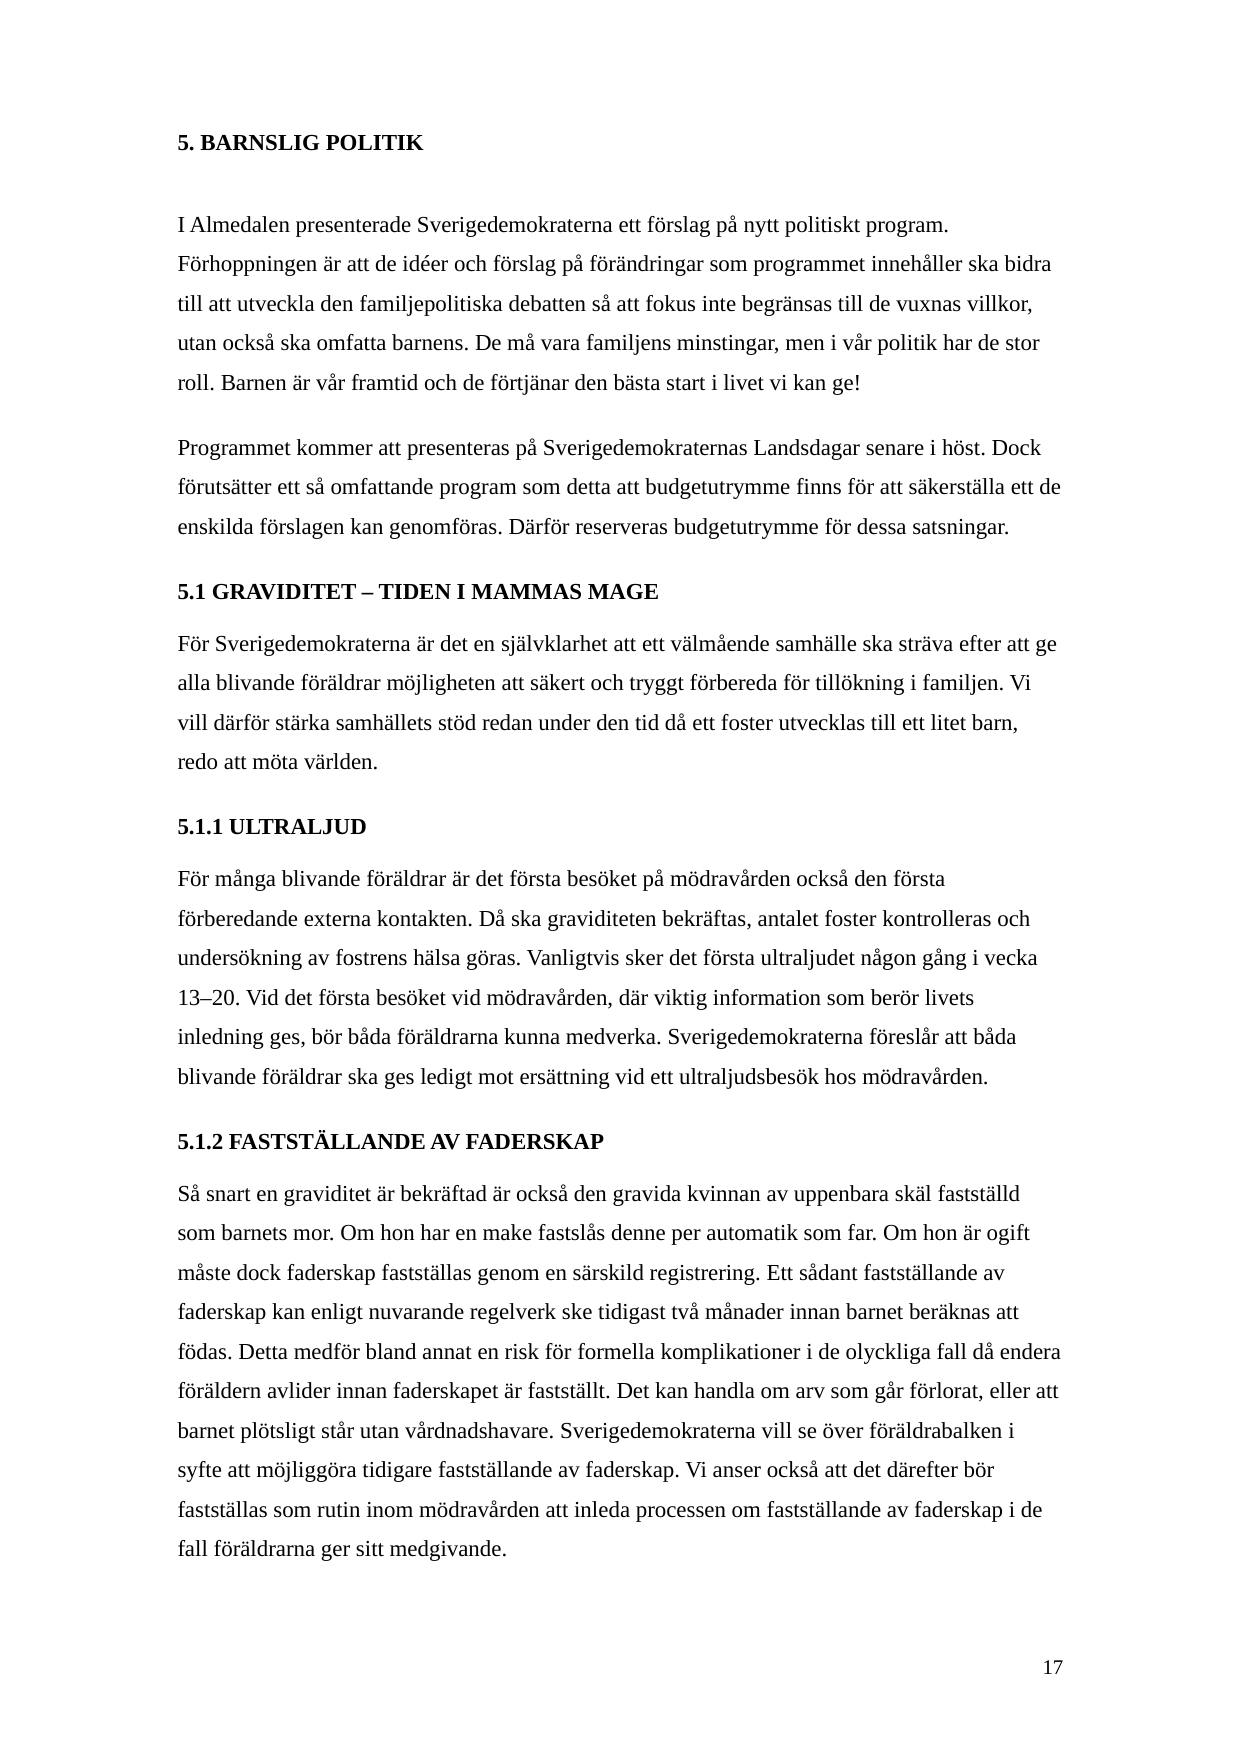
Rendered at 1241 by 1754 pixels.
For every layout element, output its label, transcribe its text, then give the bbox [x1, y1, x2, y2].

subtitle 5.1.2 FASTSTÄLLANDE AV FADERSKAP [177, 1128, 1063, 1154]
text Så snart en graviditet är bekräftad är också den gravida kvinnan av uppenbara skäl fastställd som barnets mor. Om hon har en make fastslås denne per automatik som far. Om hon är ogift måste dock faderskap fastställas genom en särskild registrering. Ett sådant fastställande av faderskap kan enligt nuvarande regelverk ske tidigast två månader innan barnet beräknas att födas. Detta medför bland annat en risk för formella komplikationer i de olyckliga fall då endera föräldern avlider innan faderskapet är fastställt. Det kan handla om arv som går förlorat, eller att barnet plötsligt står utan vårdnadshavare. Sverigedemokraterna vill se över föräldrabalken i syfte att möjliggöra tidigare fastställande av faderskap. Vi anser också att det därefter bör fastställas som rutin inom mödravården att inleda processen om fastställande av faderskap i de fall föräldrarna ger sitt medgivande. [177, 1180, 1063, 1561]
text För många blivande föräldrar är det första besöket på mödravården också den första förberedande externa kontakten. Då ska graviditeten bekräftas, antalet foster kontrolleras och undersökning av fostrens hälsa göras. Vanligtvis sker det första ultraljudet någon gång i vecka 13–20. Vid det första besöket vid mödravården, där viktig information som berör livets inledning ges, bör båda föräldrarna kunna medverka. Sverigedemokraterna föreslår att båda blivande föräldrar ska ges ledigt mot ersättning vid ett ultraljudsbesök hos mödravården. [177, 865, 1063, 1089]
text Programmet kommer att presenteras på Sverigedemokraternas Landsdagar senare i höst. Dock förutsätter ett så omfattande program som detta att budgetutrymme finns för att säkerställa ett de enskilda förslagen kan genomföras. Därför reserveras budgetutrymme för dessa satsningar. [177, 434, 1063, 539]
subtitle 5.1.1 ULTRALJUD [177, 813, 1063, 840]
text För Sverigedemokraterna är det en självklarhet att ett välmående samhälle ska sträva efter att ge alla blivande föräldrar möjligheten att säkert och tryggt förbereda för tillökning i familjen. Vi vill därför stärka samhällets stöd redan under den tid då ett foster utvecklas till ett litet barn, redo att möta världen. [177, 630, 1063, 774]
text I Almedalen presenterade Sverigedemokraterna ett förslag på nytt politiskt program. Förhoppningen är att de idéer och förslag på förändringar som programmet innehåller ska bidra till att utveckla den familjepolitiska debatten så att fokus inte begränsas till de vuxnas villkor, utan också ska omfatta barnens. De må vara familjens minstingar, men i vår politik har de stor roll. Barnen är vår framtid och de förtjänar den bästa start i livet vi kan ge! [177, 211, 1063, 395]
subtitle 5. BARNSLIG POLITIK [177, 129, 1063, 155]
subtitle 5.1 GRAVIDITET – TIDEN I MAMMAS MAGE [177, 578, 1063, 604]
